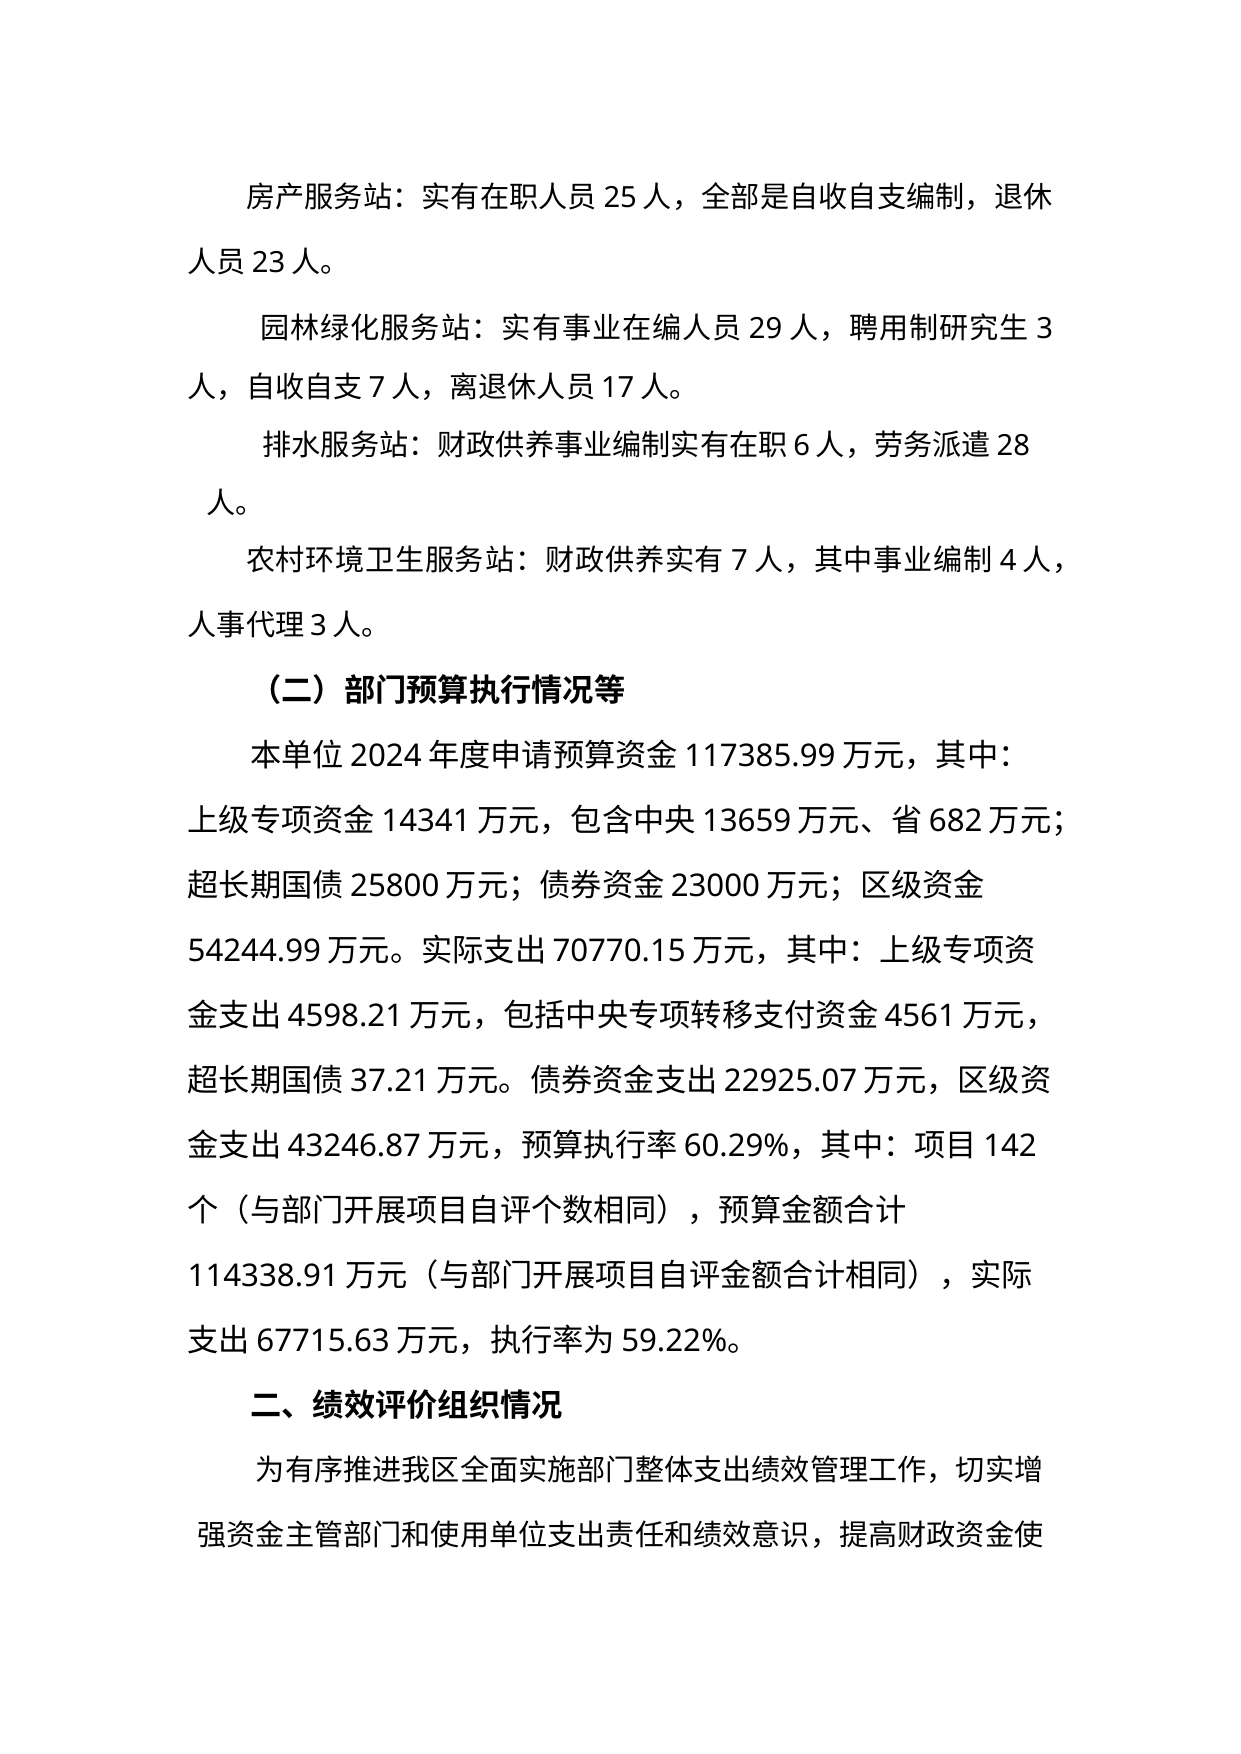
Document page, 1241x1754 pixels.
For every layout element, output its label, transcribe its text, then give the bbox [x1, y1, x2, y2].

list 绩效评价组织情况 [187, 1370, 1053, 1435]
text 本单位2024年度申请预算资金117385.99万元，其中：上级专项资金14341万元，包含中央13659万元、省682万元；超长期国债25800万元；债券资金23000万元；区级资金54244.99万元。实际支出70770.15万元，其中：上级专项资金支出4598.21万元，包括中央专项转移支付资金4561万元，超长期国债37.21万元。债券资金支出22925.07万元，区级资金支出43246.87万元，预算执行率60.29%，其中：项目142个（与部门开展项目自评个数相同），预算金额合计114338.91万元（与部门开展项目自评金额合计相同），实际支出67715.63万元，执行率为59.22%。 [187, 720, 1053, 1370]
list 农村环境卫生服务站：财政供养实有7人，其中事业编制4人，人事代理3人。 [187, 525, 1053, 655]
text 房产服务站：实有在职人员25人，全部是自收自支编制，退休人员23人。 [187, 162, 1053, 292]
text 排水服务站：财政供养事业编制实有在职6人，劳务派遣28人。 [206, 409, 1053, 525]
text 园林绿化服务站：实有事业在编人员29人，聘用制研究生3人，自收自支7人，离退休人员17人。 [187, 292, 1053, 409]
text （二）部门预算执行情况等 [187, 655, 1053, 720]
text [187, 1435, 1053, 1565]
